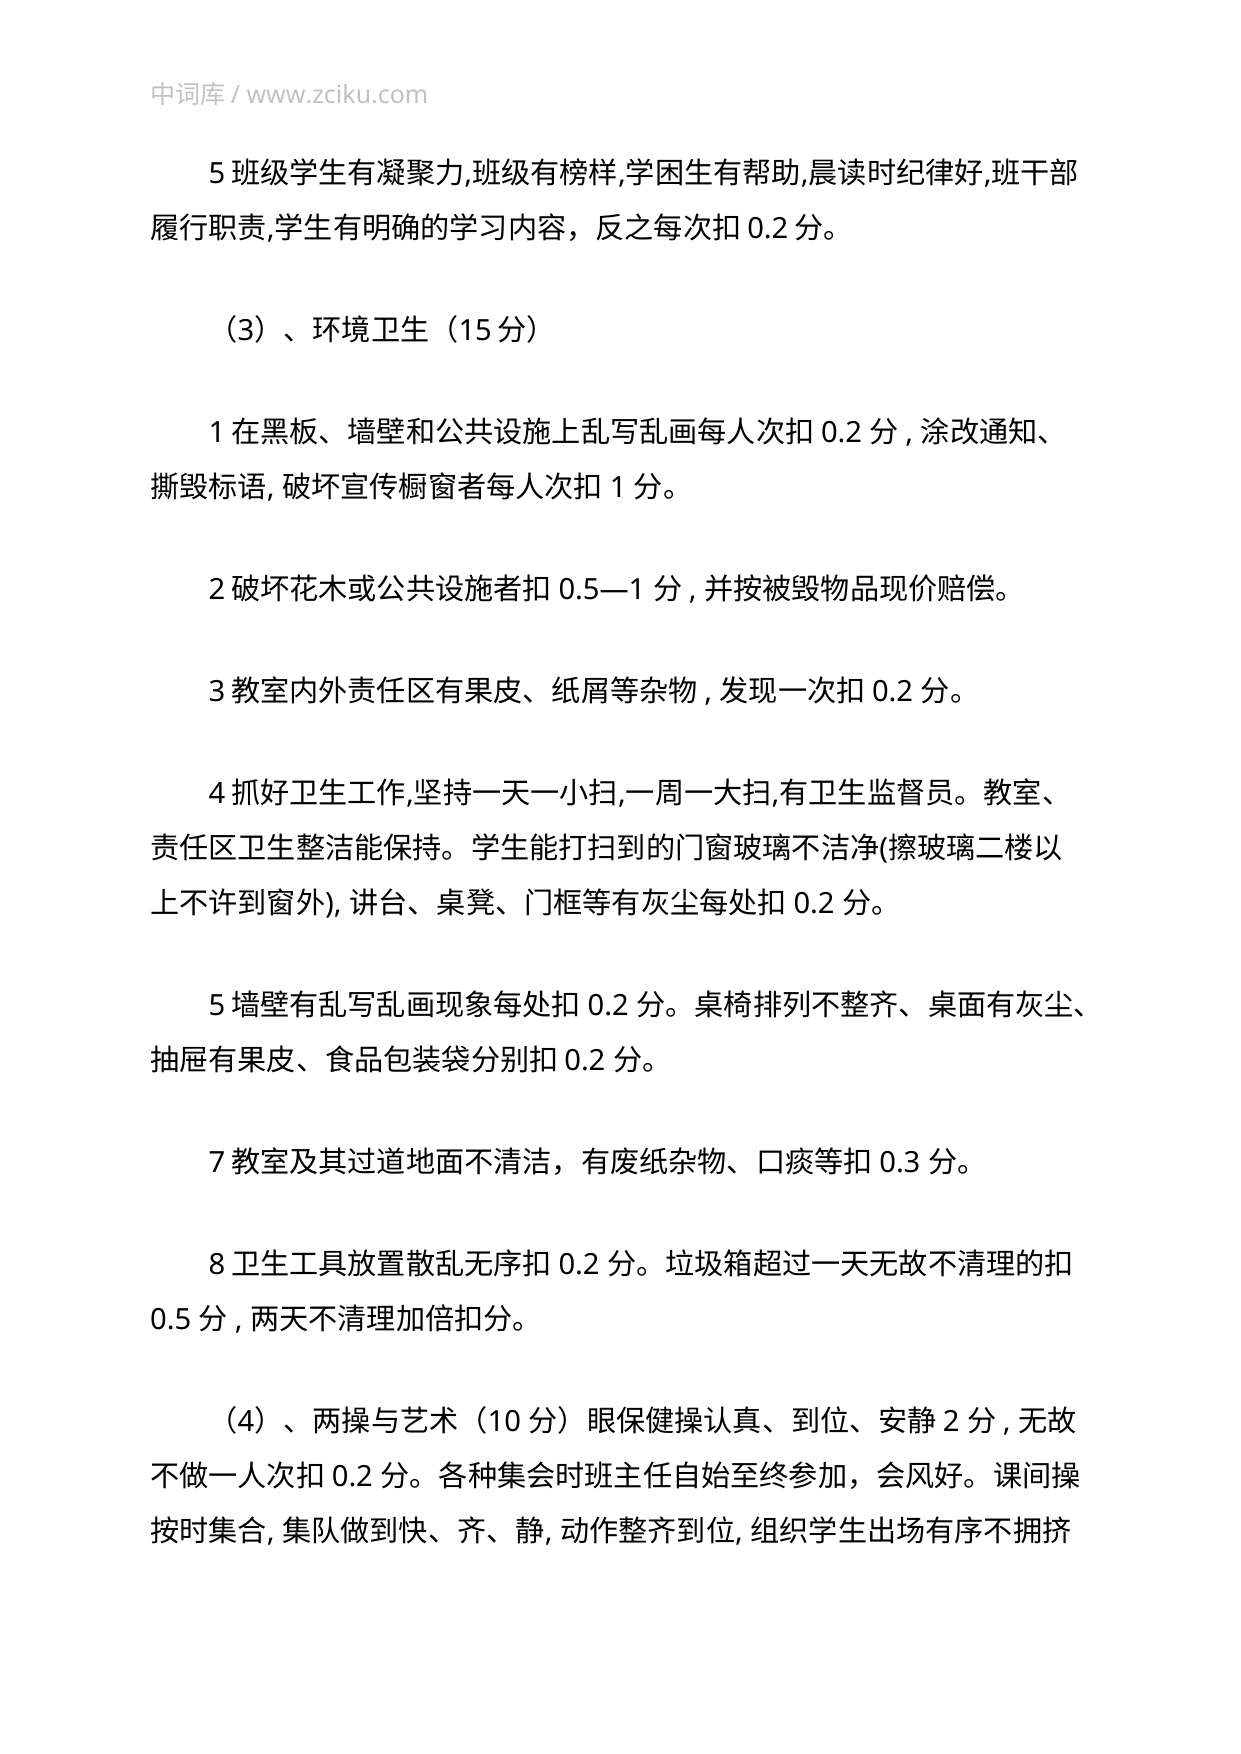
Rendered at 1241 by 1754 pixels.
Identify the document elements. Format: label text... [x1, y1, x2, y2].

text 5墙壁有乱写乱画现象每处扣 0.2 分。桌椅排列不整齐、桌面有灰尘、抽屉有果皮、食品包装袋分别扣0.2 分。 [150, 982, 1090, 1079]
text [150, 1398, 1090, 1550]
text 7教室及其过道地面不清洁，有废纸杂物、口痰等扣 0.3 分。 [150, 1139, 1090, 1181]
text 1在黑板、墙壁和公共设施上乱写乱画每人次扣 0.2 分 , 涂改通知、撕毁标语, 破坏宣传橱窗者每人次扣 1 分。 [150, 409, 1090, 506]
text 3教室内外责任区有果皮、纸屑等杂物 , 发现一次扣 0.2 分。 [150, 668, 1090, 710]
text 8卫生工具放置散乱无序扣 0.2 分。垃圾箱超过一天无故不清理的扣 0.5 分 , 两天不清理加倍扣分。 [150, 1241, 1090, 1338]
text 4抓好卫生工作,坚持一天一小扫,一周一大扫,有卫生监督员。教室、责任区卫生整洁能保持。学生能打扫到的门窗玻璃不洁净(擦玻璃二楼以上不许到窗外), 讲台、桌凳、门框等有灰尘每处扣 0.2 分。 [150, 770, 1090, 922]
text 2破坏花木或公共设施者扣 0.5—1 分 , 并按被毁物品现价赔偿。 [150, 566, 1090, 608]
text （3）、环境卫生（15分） [150, 307, 1090, 349]
text 5班级学生有凝聚力,班级有榜样,学困生有帮助,晨读时纪律好,班干部履行职责,学生有明确的学习内容，反之每次扣0.2分。 [150, 150, 1090, 247]
